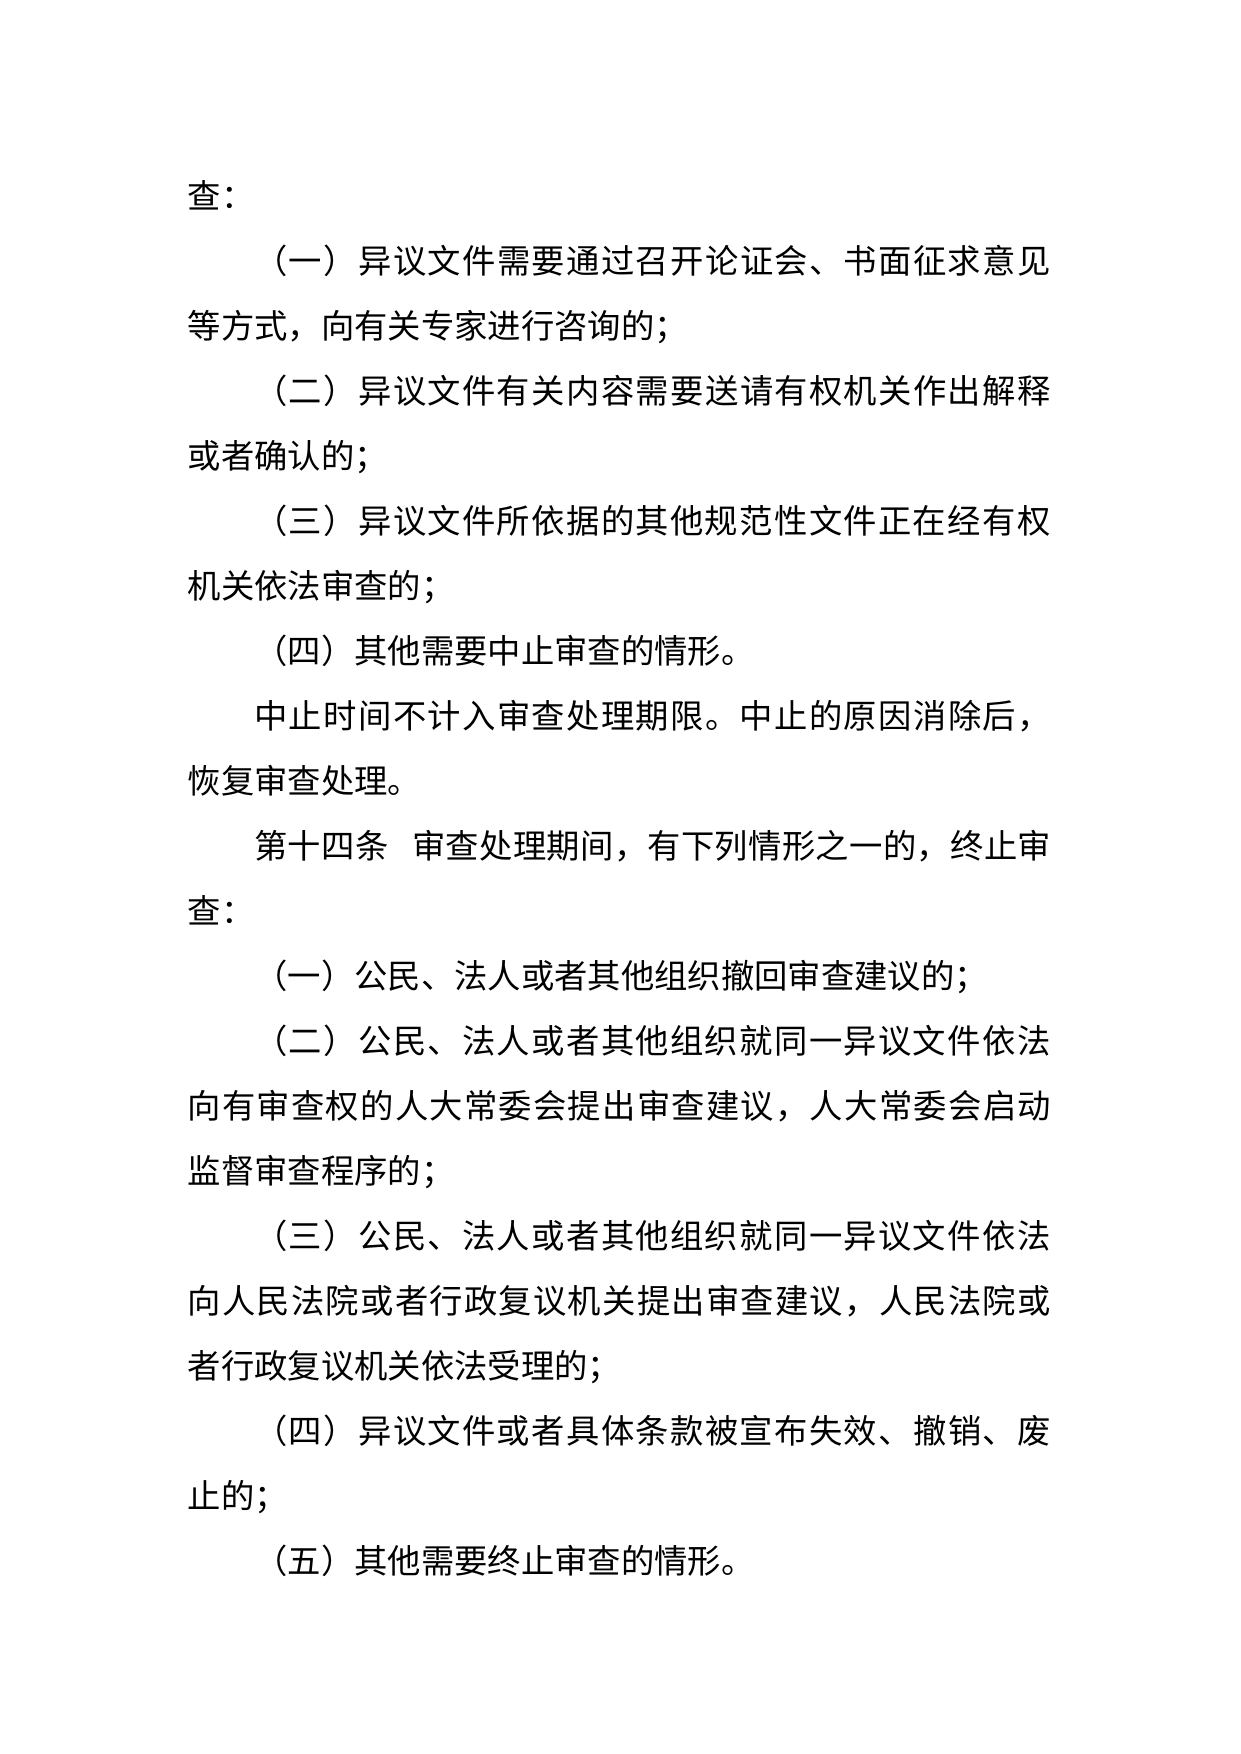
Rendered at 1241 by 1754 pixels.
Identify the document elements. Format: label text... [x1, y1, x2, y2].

text （二）异议文件有关内容需要送请有权机关作出解释或者确认的； [187, 357, 1053, 487]
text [187, 162, 1053, 227]
text （三）异议文件所依据的其他规范性文件正在经有权机关依法审查的； [187, 487, 1053, 617]
text 中止时间不计入审查处理期限。中止的原因消除后，恢复审查处理。 [187, 682, 1053, 812]
text 第十四条 审查处理期间，有下列情形之一的，终止审查： [187, 812, 1053, 942]
text （三）公民、法人或者其他组织就同一异议文件依法向人民法院或者行政复议机关提出审查建议，人民法院或者行政复议机关依法受理的； [187, 1202, 1053, 1397]
text （四）异议文件或者具体条款被宣布失效、撤销、废止的； [187, 1397, 1053, 1527]
text （五）其他需要终止审查的情形。 [187, 1527, 1053, 1592]
text （一）公民、法人或者其他组织撤回审查建议的； [187, 942, 1053, 1007]
text （一）异议文件需要通过召开论证会、书面征求意见等方式，向有关专家进行咨询的； [187, 227, 1053, 357]
text （二）公民、法人或者其他组织就同一异议文件依法向有审查权的人大常委会提出审查建议，人大常委会启动监督审查程序的； [187, 1007, 1053, 1202]
text （四）其他需要中止审查的情形。 [187, 617, 1053, 682]
